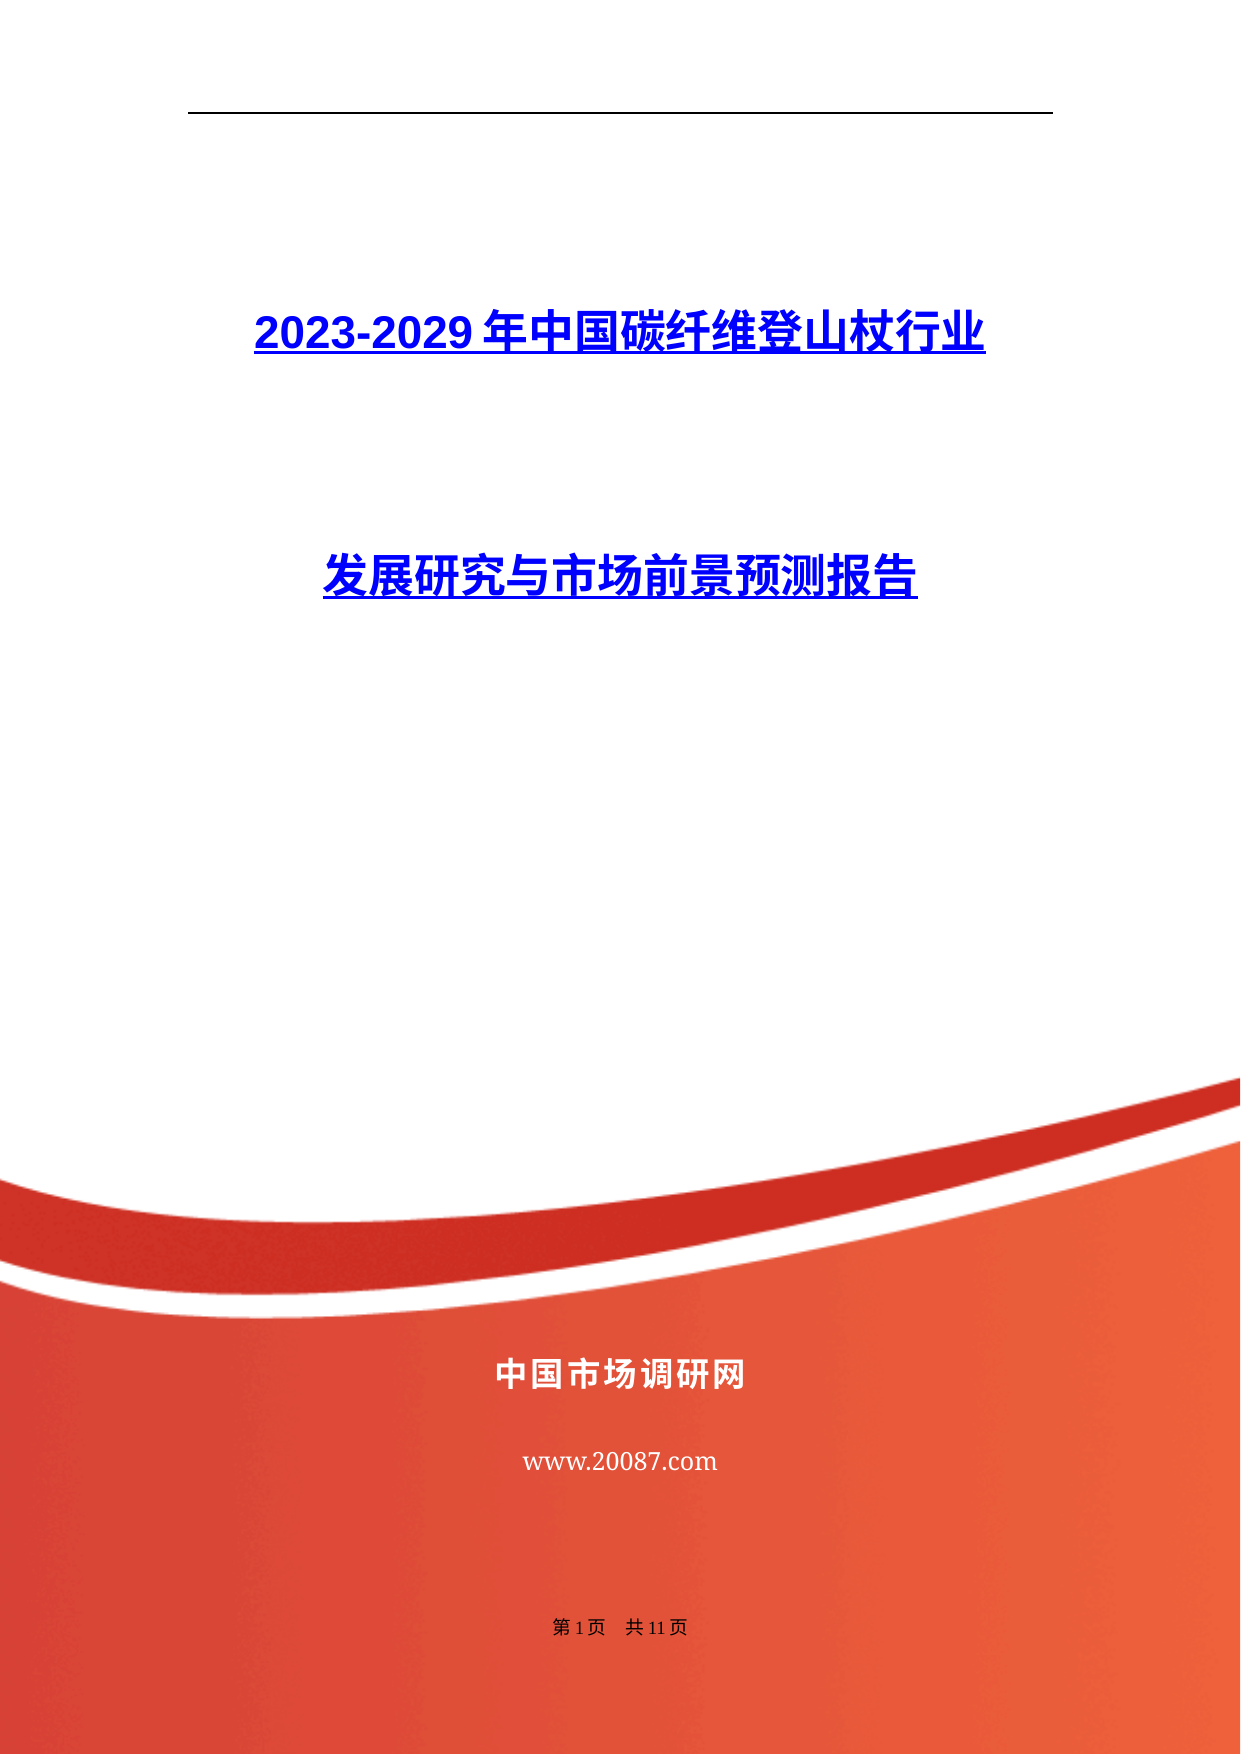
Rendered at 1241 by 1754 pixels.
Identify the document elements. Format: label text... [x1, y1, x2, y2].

text www.20087.com [187, 1428, 1053, 1493]
picture [0, 1006, 1241, 1754]
table_header 2023-2029年中国碳纤维登山杖行业发展研究与市场前景预测报告 [188, 207, 1053, 773]
subtitle 中国市场调研网 [187, 1339, 1053, 1404]
